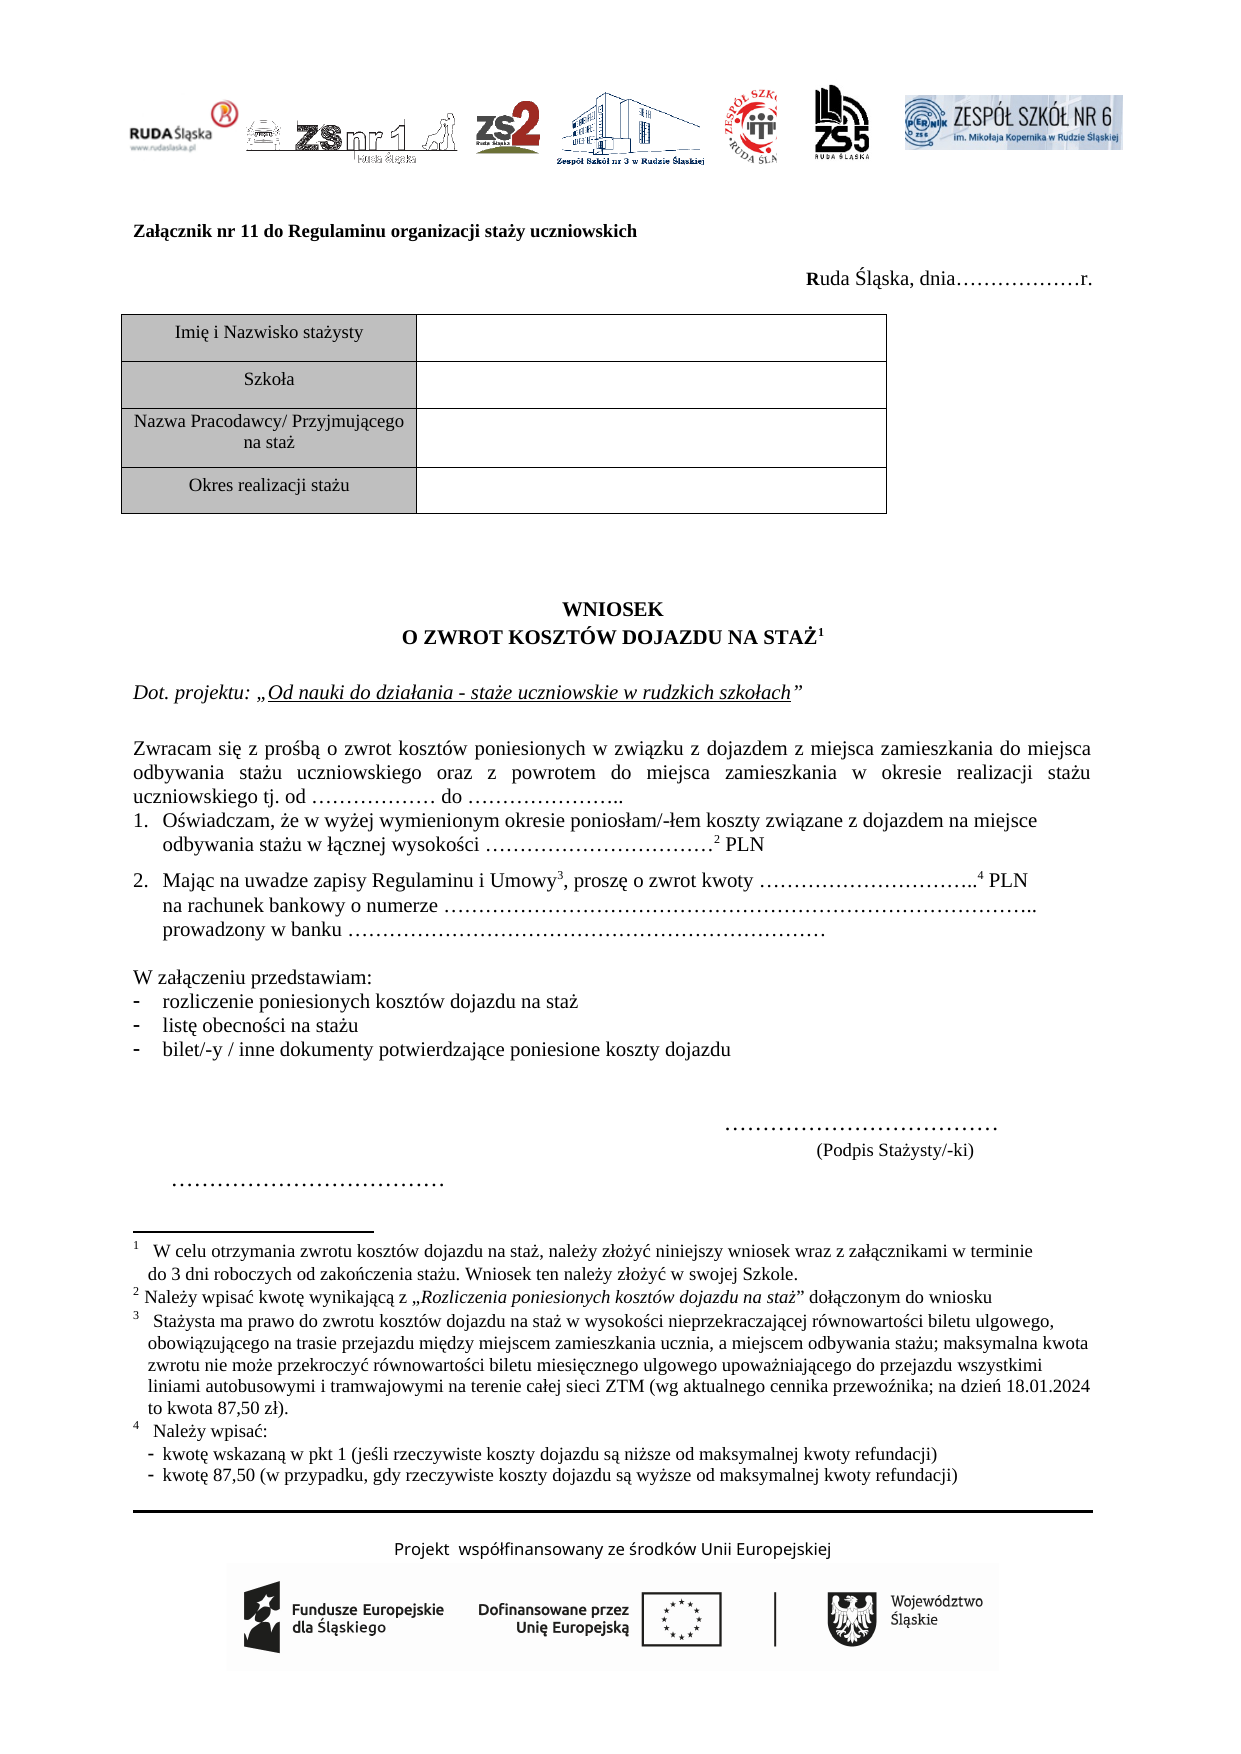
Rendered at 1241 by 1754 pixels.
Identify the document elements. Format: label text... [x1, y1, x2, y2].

table_cell [417, 468, 886, 513]
picture [116, 84, 458, 171]
text ……………………………… [692, 1109, 1093, 1135]
table_cell [417, 409, 886, 467]
text W załączeniu przedstawiam: [133, 965, 1093, 989]
text ……………………………… [170, 1165, 1093, 1191]
table_cell [417, 362, 886, 408]
picture [226, 1563, 999, 1671]
text Ruda Śląska, dnia………………r. [133, 266, 1093, 290]
table_cell Okres realizacji stażu [122, 468, 416, 513]
table_header [417, 315, 886, 361]
list bilet/-y / inne dokumenty potwierdzające poniesione koszty dojazdu [133, 1037, 1093, 1061]
text (Podpis Stażysty/-ki) [170, 1139, 1093, 1161]
table_cell Szkoła [122, 362, 416, 408]
list Oświadczam, że w wyżej wymienionym okresie poniosłam/-łem koszty związane z dojazdem na miejsce odbywania stażu w łącznej wysokości …………………………… PLN [133, 808, 1093, 856]
text Dot. projektu: „Od nauki do działania - staże uczniowskie w rudzkich szkołach” [133, 680, 1093, 704]
picture [460, 84, 706, 167]
text Załącznik nr 11 do Regulaminu organizacji staży uczniowskich [133, 220, 1093, 242]
picture [717, 79, 1123, 169]
list listę obecności na stażu [133, 1013, 1093, 1037]
text WNIOSEK [133, 597, 1093, 621]
text Zwracam się z prośbą o zwrot kosztów poniesionych w związku z dojazdem z miejsca zamieszkania do miejsca odbywania stażu uczniowskiego oraz z powrotem do miejsca zamieszkania w okresie realizacji stażu uczniowskiego tj. od ……………… do ………………….. [133, 736, 1093, 808]
table_header Imię i Nazwisko stażysty [122, 315, 416, 361]
text O ZWROT KOSZTÓW DOJAZDU NA STAŻ [133, 625, 1093, 649]
table_cell Nazwa Pracodawcy/ Przyjmującego na staż [122, 409, 416, 467]
list Mając na uwadze zapisy Regulaminu i Umowy, proszę o zwrot kwoty ………………………….. PLN na rachunek bankowy o numerze ………………………………………………………………………….. prowadzony w banku …………………………………………………………… [133, 868, 1093, 941]
list rozliczenie poniesionych kosztów dojazdu na staż [133, 989, 1093, 1013]
